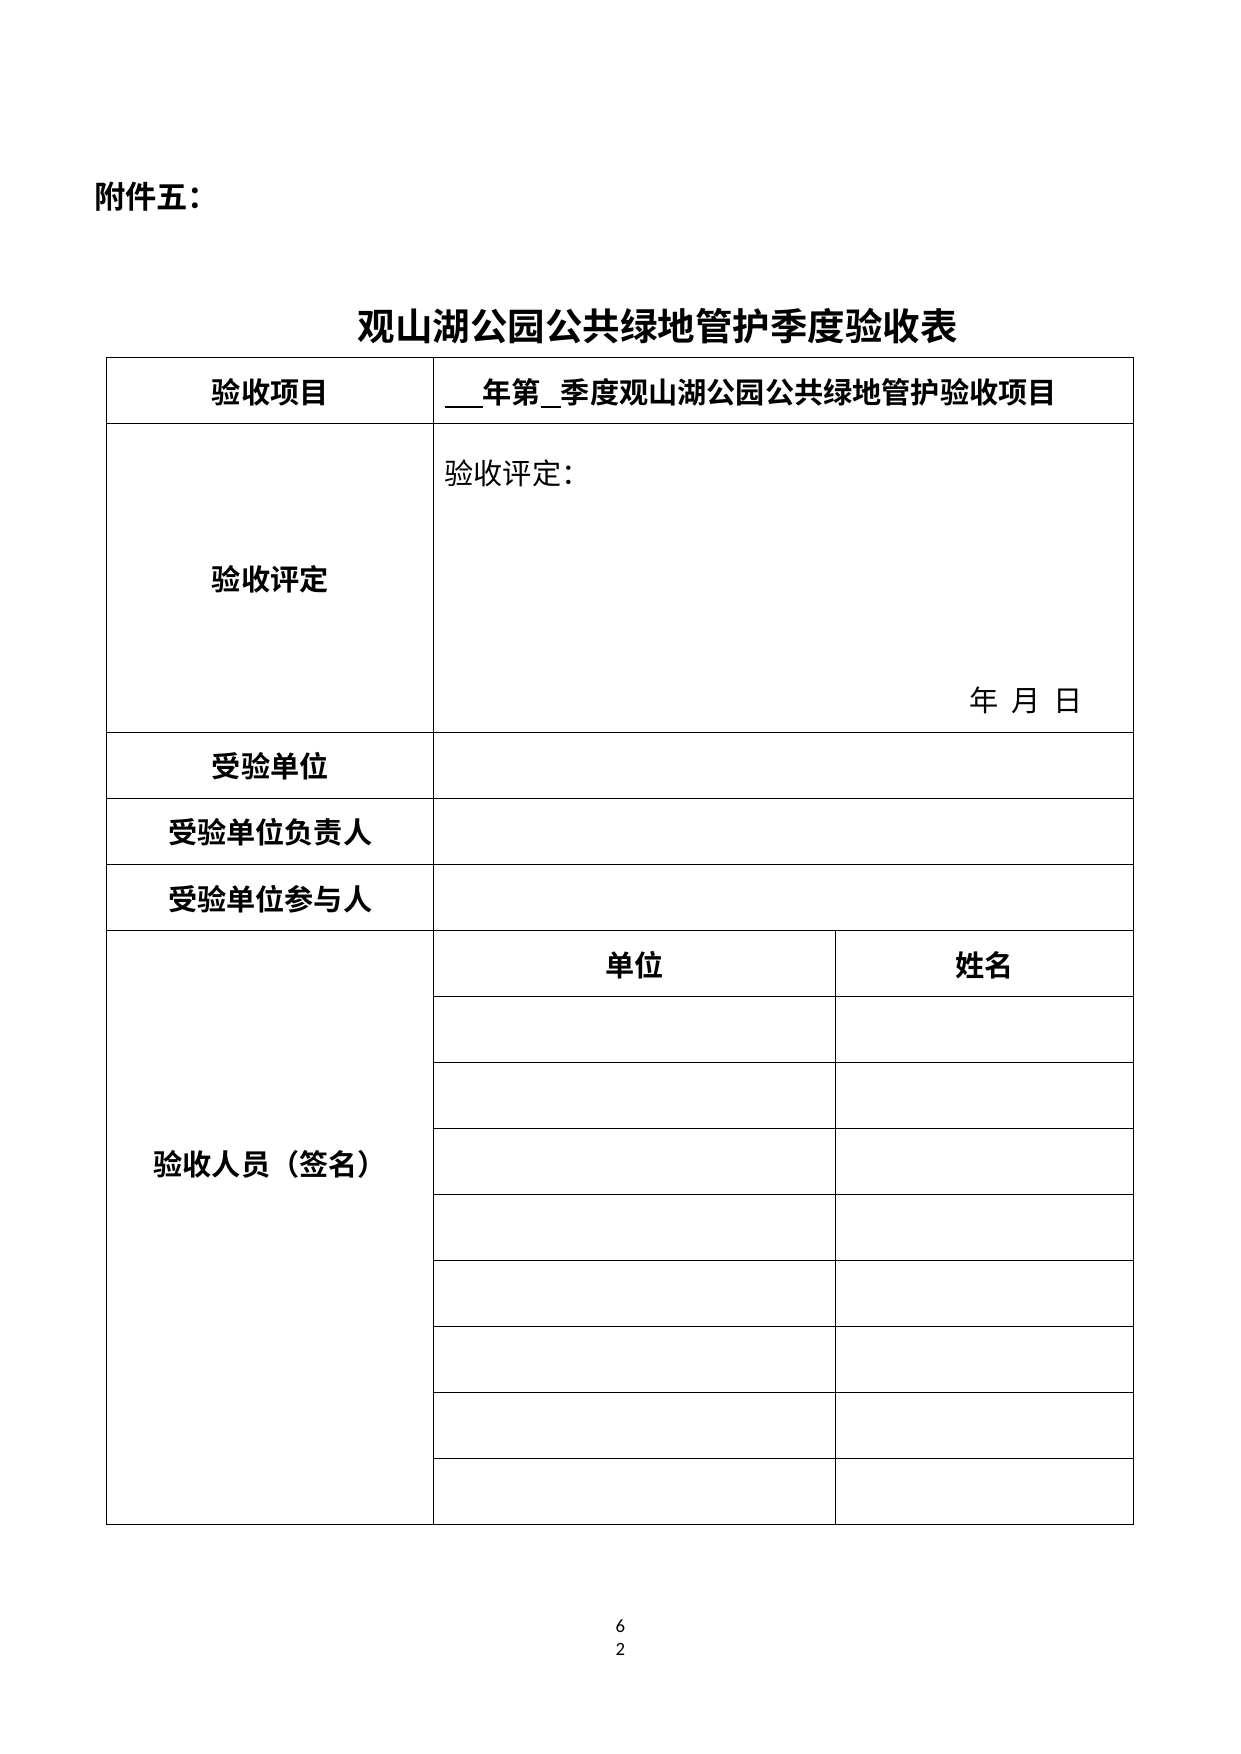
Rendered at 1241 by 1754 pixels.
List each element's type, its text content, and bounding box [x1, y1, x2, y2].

table_cell [434, 1327, 835, 1392]
text 附件五： [94, 162, 1053, 227]
table_cell 验收评定 [107, 424, 433, 732]
table_cell [836, 1063, 1133, 1128]
table_cell [434, 1129, 835, 1194]
table_cell [434, 799, 1133, 864]
table_cell [434, 865, 1133, 930]
text 观山湖公园公共绿地管护季度验收表 [187, 292, 1053, 357]
table_cell 验收评定： 年 月 日 [434, 424, 1133, 732]
table_cell [434, 1195, 835, 1260]
table_cell 受验单位负责人 [107, 799, 433, 864]
table_header 验收项目 [107, 358, 433, 423]
table_cell 单位 [434, 931, 835, 996]
table_cell [836, 1261, 1133, 1326]
table_cell [434, 1261, 835, 1326]
table_cell 姓名 [836, 931, 1133, 996]
table_cell [434, 733, 1133, 798]
table_cell [434, 1459, 835, 1524]
table_header 年第 季度观山湖公园公共绿地管护验收项目 [434, 358, 1133, 423]
table_cell 受验单位 [107, 733, 433, 798]
table_cell 验收人员（签名） [107, 931, 433, 1524]
table_cell [836, 1195, 1133, 1260]
table_cell [434, 1063, 835, 1128]
table_cell [836, 1393, 1133, 1458]
table_cell [836, 1129, 1133, 1194]
table_cell [836, 1327, 1133, 1392]
table_cell [836, 997, 1133, 1062]
table_cell 受验单位参与人 [107, 865, 433, 930]
table_cell [434, 997, 835, 1062]
table_cell [836, 1459, 1133, 1524]
table_cell [434, 1393, 835, 1458]
